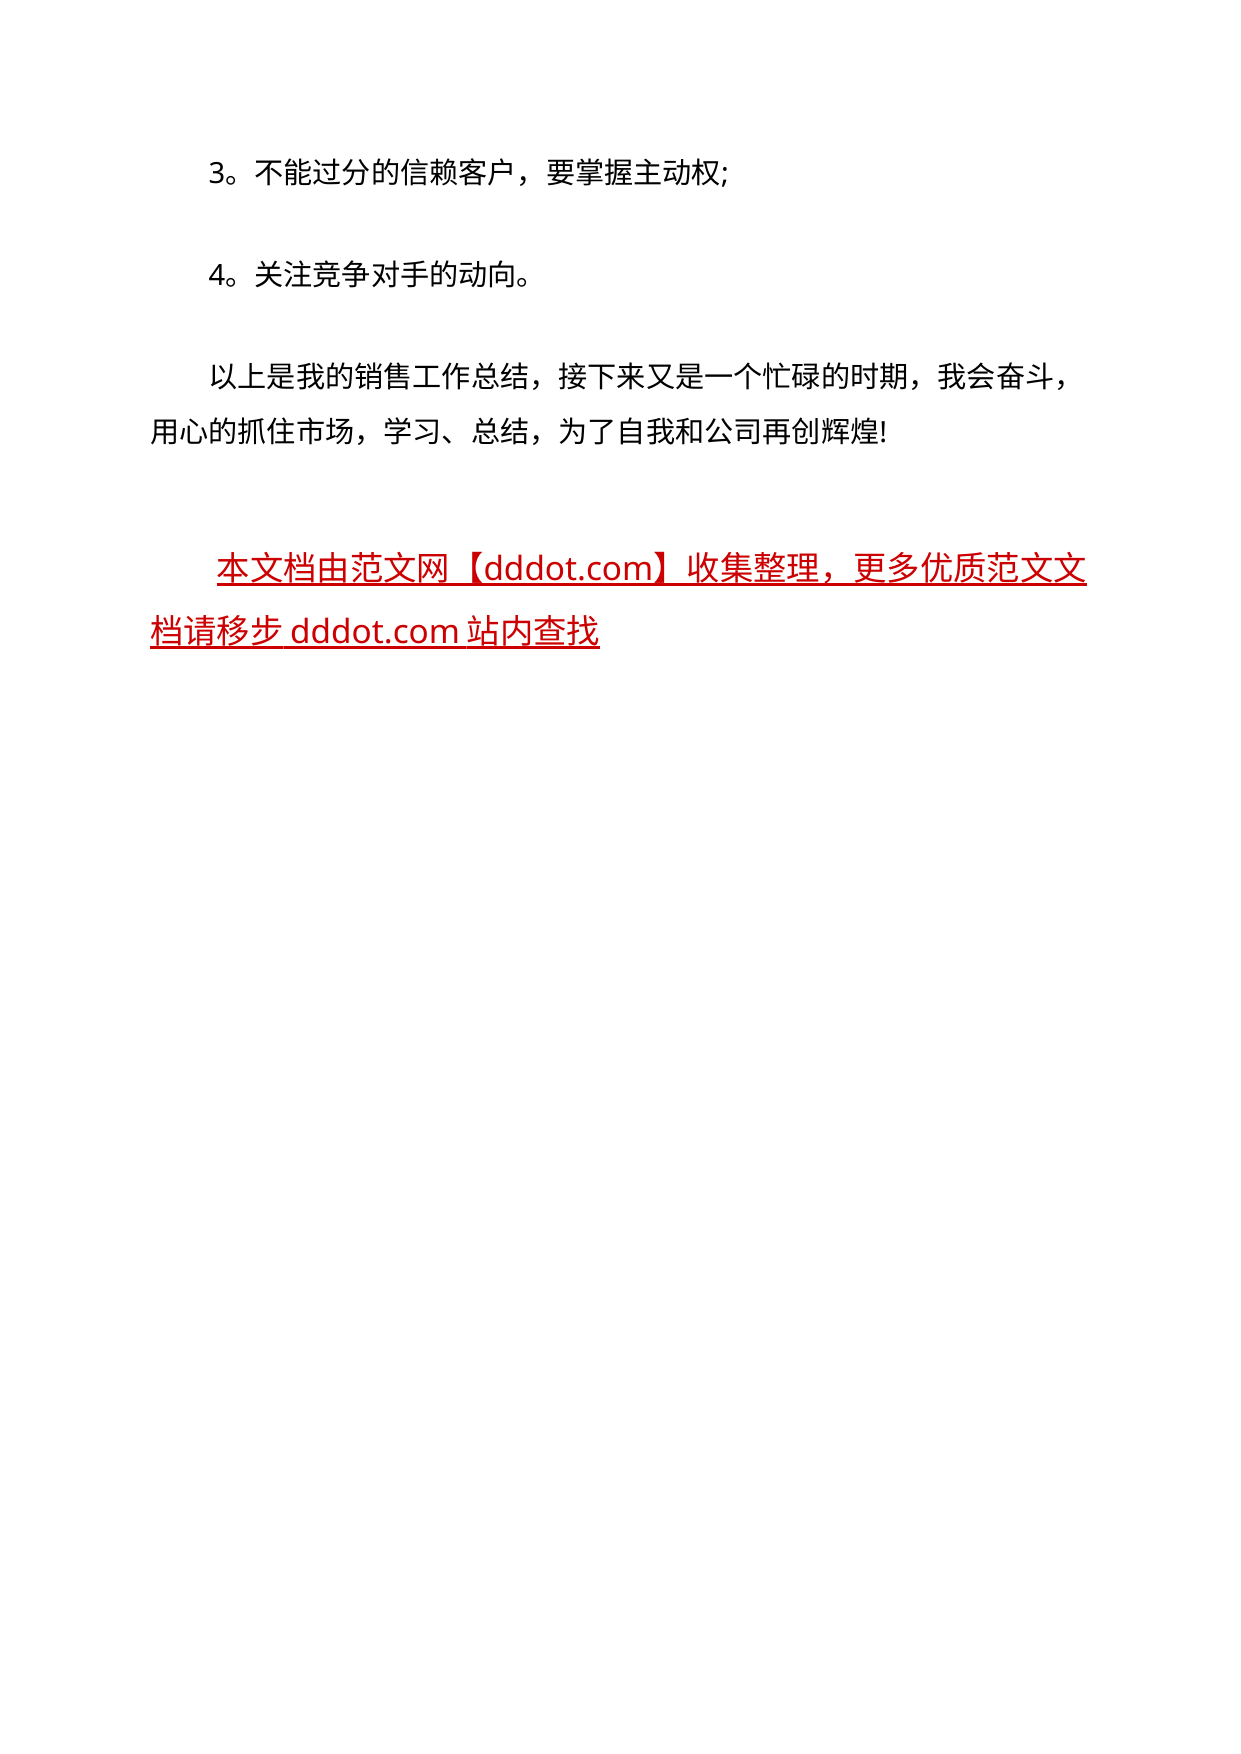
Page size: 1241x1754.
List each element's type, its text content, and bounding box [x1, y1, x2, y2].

text 以上是我的销售工作总结，接下来又是一个忙碌的时期，我会奋斗，用心的抓住市场，学习、总结，为了自我和公司再创辉煌! [150, 354, 1090, 451]
text 本文档由范文网【dddot.com】收集整理，更多优质范文文档请移步dddot.com站内查找 [150, 542, 1090, 653]
text 3。不能过分的信赖客户，要掌握主动权; [150, 150, 1090, 192]
text 4。关注竞争对手的动向。 [150, 252, 1090, 294]
